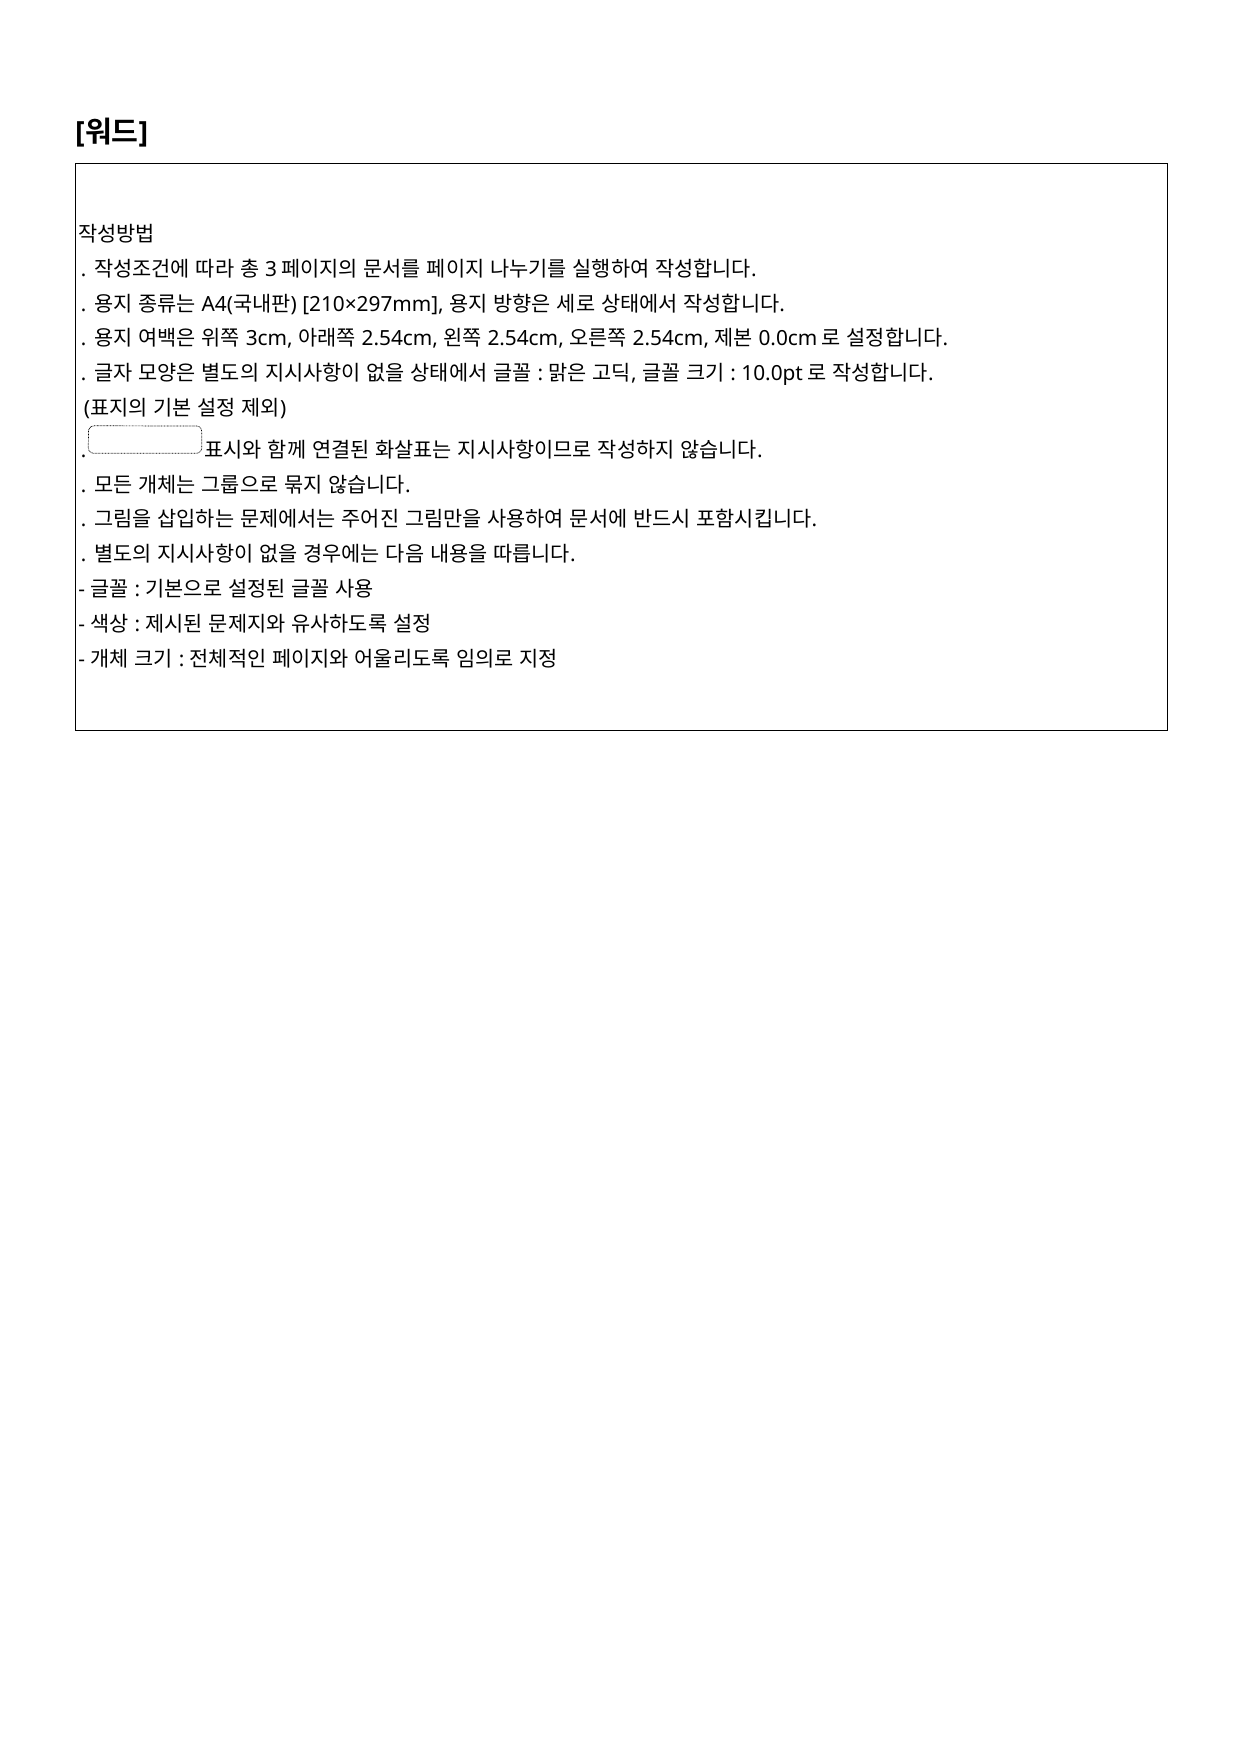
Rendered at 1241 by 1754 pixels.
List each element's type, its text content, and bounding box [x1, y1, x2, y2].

table_header 작성방법 ․ 작성조건에 따라 총 3페이지의 문서를 페이지 나누기를 실행하여 작성합니다. ․ 용지 종류는 A4(국내판) [210×297mm], 용지 방향은 세로 상태에서 작성합니다. ․ 용지 여백은 위쪽 3cm, 아래쪽 2.54cm, 왼쪽 2.54cm, 오른쪽 2.54cm, 제본 0.0cm로 설정합니다. ․ 글자 모양은 별도의 지시사항이 없을 상태에서 글꼴 : 맑은 고딕, 글꼴 크기 : 10.0pt로 작성합니다. (표지의 기본 설정 제외) ․표시와 함께 연결된 화살표는 지시사항이므로 작성하지 않습니다. ․ 모든 개체는 그룹으로 묶지 않습니다. ․ 그림을 삽입하는 문제에서는 주어진 그림만을 사용하여 문서에 반드시 포함시킵니다. ․ 별도의 지시사항이 없을 경우에는 다음 내용을 따릅니다. - 글꼴 : 기본으로 설정된 글꼴 사용 - 색상 : 제시된 문제지와 유사하도록 설정 - 개체 크기 : 전체적인 페이지와 어울리도록 임의로 지정 [76, 164, 1167, 729]
text [워드] [75, 108, 1165, 151]
